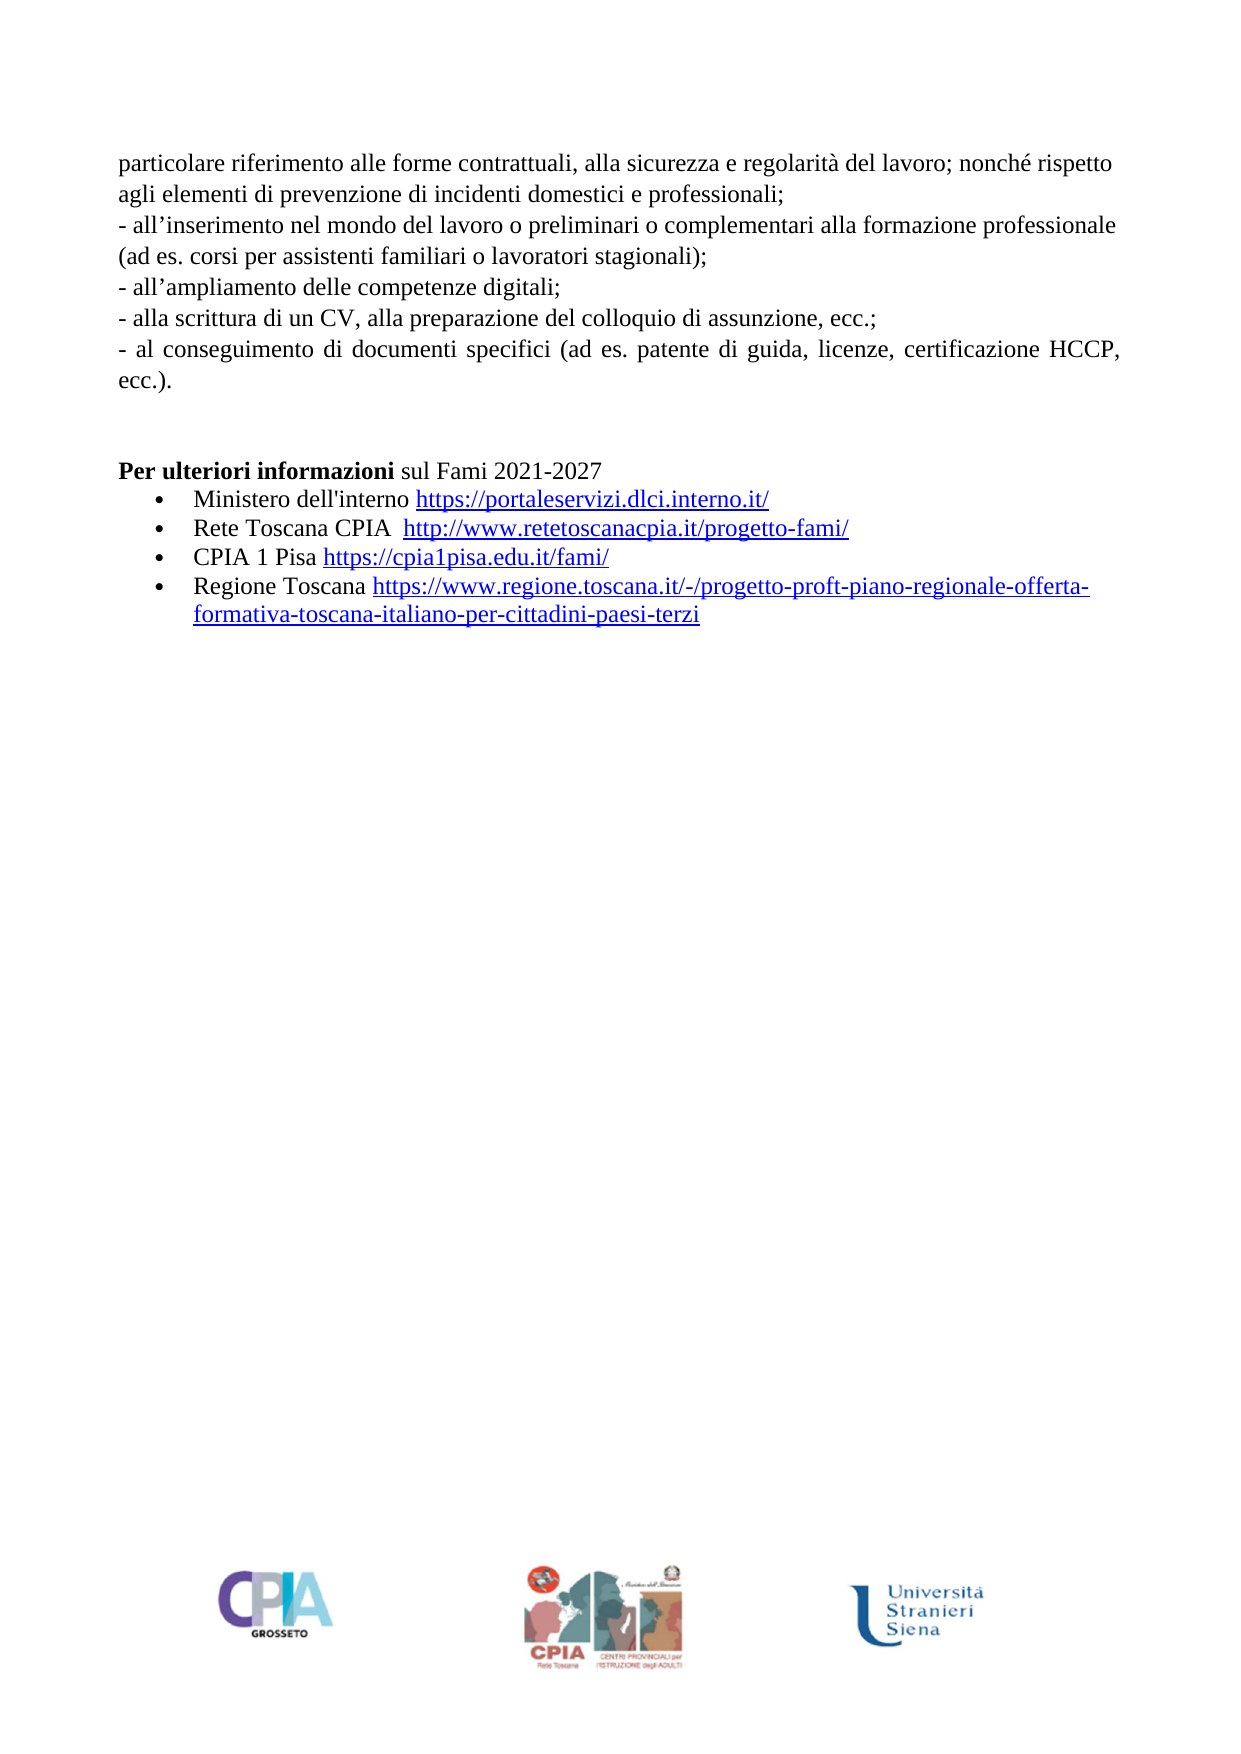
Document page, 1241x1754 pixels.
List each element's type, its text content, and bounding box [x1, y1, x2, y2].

text - all’ampliamento delle competenze digitali; [118, 272, 1122, 301]
list Ministero dell'interno https://portaleservizi.dlci.interno.it/ [156, 484, 1122, 513]
text - al conseguimento di documenti specifici (ad es. patente di guida, licenze, certificazione HCCP, ecc.). [118, 334, 1122, 394]
text particolare riferimento alle forme contrattuali, alla sicurezza e regolarità del lavoro; nonché rispetto [118, 148, 1122, 176]
picture [118, 1547, 1099, 1681]
text (ad es. corsi per assistenti familiari o lavoratori stagionali); [118, 241, 1122, 269]
list Regione Toscana https://www.regione.toscana.it/-/progetto-proft-piano-regionale-offerta-formativa-toscana-italiano-per-cittadini-paesi-terzi [156, 571, 1122, 628]
list CPIA 1 Pisa https://cpia1pisa.edu.it/fami/ [156, 542, 1122, 571]
list Rete Toscana CPIA http://www.retetoscanacpia.it/progetto-fami/ [156, 513, 1122, 542]
text Per ulteriori informazioni sul Fami 2021-2027 [118, 456, 1122, 484]
text - alla scrittura di un CV, alla preparazione del colloquio di assunzione, ecc.; [118, 303, 1122, 332]
text - all’inserimento nel mondo del lavoro o preliminari o complementari alla formazione professionale [118, 210, 1122, 238]
text agli elementi di prevenzione di incidenti domestici e professionali; [118, 179, 1122, 207]
